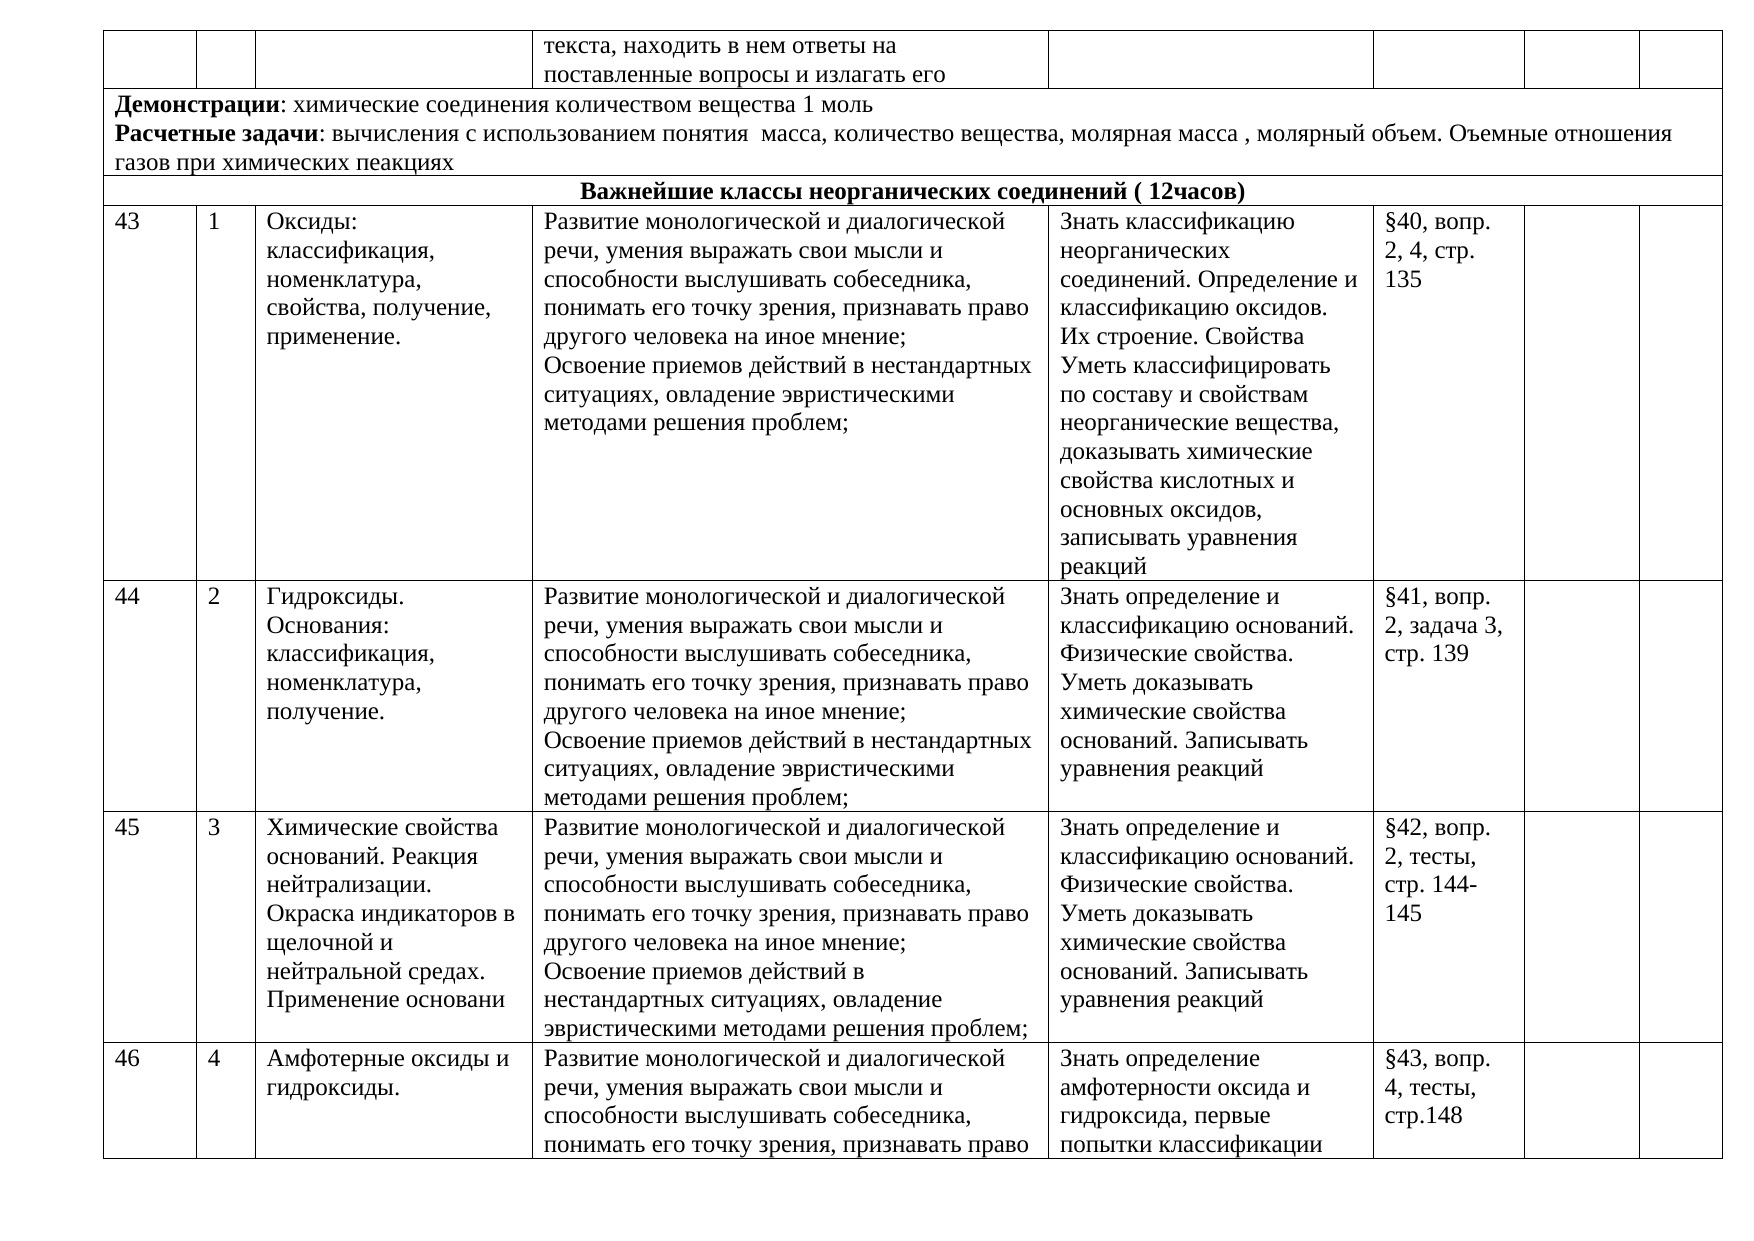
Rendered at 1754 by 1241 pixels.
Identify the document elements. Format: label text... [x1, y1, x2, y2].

table_cell 46 [104, 1043, 196, 1158]
table_cell 43 [104, 206, 196, 580]
table_cell [1525, 31, 1639, 88]
table_cell Знать определение и классификацию оснований. Физические свойства. Уметь доказывать химические свойства оснований. Записывать уравнения реакций [1049, 581, 1373, 811]
table_cell [1525, 206, 1639, 580]
table_cell 4 [197, 1043, 255, 1158]
table_cell [1525, 812, 1639, 1042]
table_cell §40, вопр. 2, 4, стр. 135 [1374, 206, 1524, 580]
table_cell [1374, 31, 1524, 88]
table_cell [1640, 31, 1722, 88]
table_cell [256, 1043, 532, 1158]
table_cell 5 [197, 31, 255, 88]
table_cell [1640, 812, 1722, 1042]
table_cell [1374, 1043, 1524, 1158]
table_cell Демонстрации: химические соединения количеством вещества 1 моль Расчетные задачи: вычисления с использованием понятия масса, количество вещества, молярная масса , молярный объем. Оъемные отношения газов при химических пеакциях [104, 89, 1722, 175]
table_cell [1525, 1043, 1639, 1158]
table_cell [256, 31, 532, 88]
table_cell Важнейшие классы неорганических соединений ( 12часов) [104, 176, 1722, 205]
table_cell [1640, 206, 1722, 580]
table_cell Оксиды: классификация, номенклатура, свойства, получение, применение. [256, 206, 532, 580]
table_cell Знать классификацию неорганических соединений. Определение и классификацию оксидов. Их строение. Свойства Уметь классифицировать по составу и свойствам неорганические вещества, доказывать химические свойства кислотных и основных оксидов, записывать уравнения реакций [1049, 206, 1373, 580]
table_cell Знать определение и классификацию оснований. Физические свойства. Уметь доказывать химические свойства оснований. Записывать уравнения реакций [1049, 812, 1373, 1042]
table_cell 2 [197, 581, 255, 811]
table_cell 3 [197, 812, 255, 1042]
table_cell [1640, 1043, 1722, 1158]
table_cell Химические свойства оснований. Реакция нейтрализации. Окраска индикаторов в щелочной и нейтральной средах. Применение основани [256, 812, 532, 1042]
table_cell Гидроксиды. Основания: классификация, номенклатура, получение. [256, 581, 532, 811]
table_cell 44 [104, 581, 196, 811]
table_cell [1049, 31, 1373, 88]
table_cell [1049, 1043, 1373, 1158]
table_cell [533, 1043, 1048, 1158]
table_cell [1640, 581, 1722, 811]
table_cell 45 [104, 812, 196, 1042]
table_cell §41, вопр. 2, задача 3, стр. 139 [1374, 581, 1524, 811]
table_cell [533, 31, 1048, 88]
table_cell 42 [104, 31, 196, 88]
table_cell [1525, 581, 1639, 811]
table_cell 1 [197, 206, 255, 580]
table_cell §42, вопр. 2, тесты, стр. 144-145 [1374, 812, 1524, 1042]
